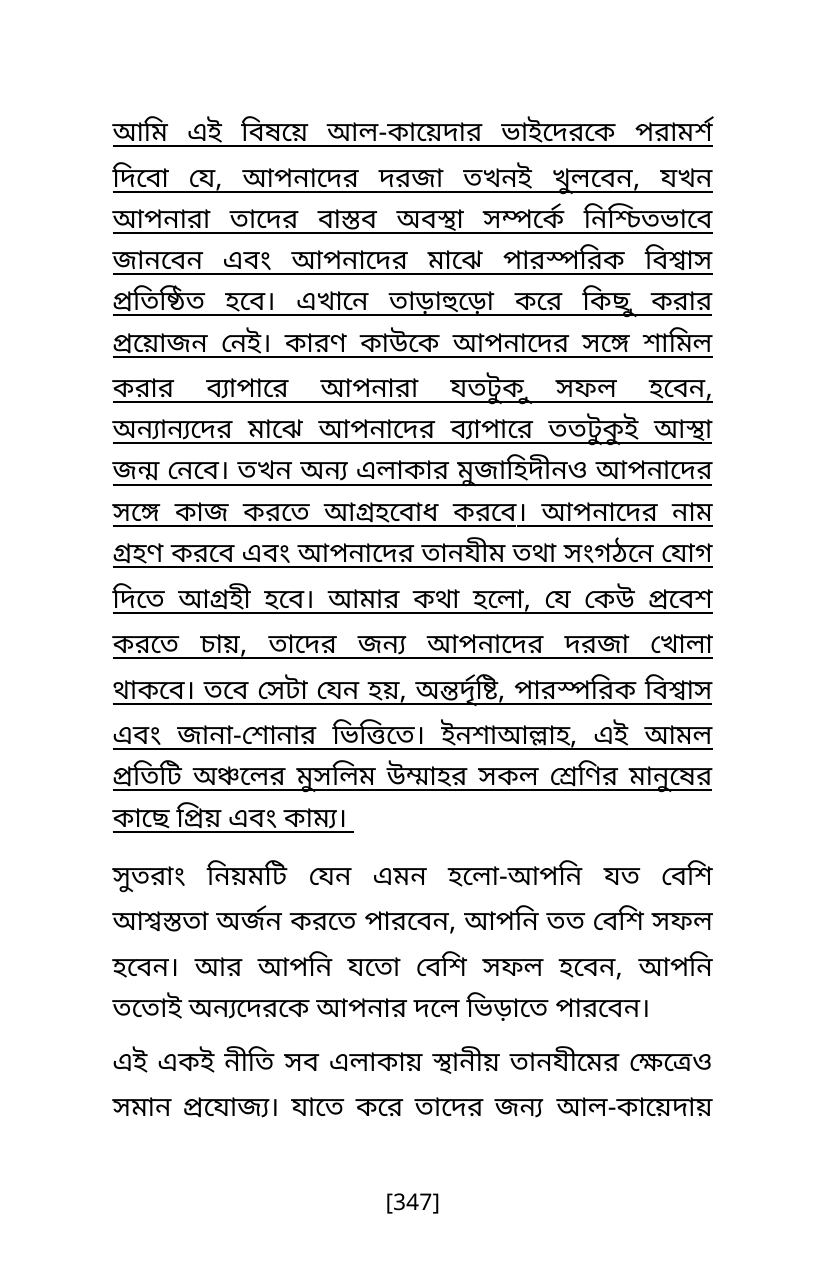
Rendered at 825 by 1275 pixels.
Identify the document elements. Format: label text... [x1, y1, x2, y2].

text সুতরাং নিয়মটি যেন এমন হলো-আপনি যত বেশি আশ্বস্ততা অর্জন করতে পারবেন, আপনি তত বেশি সফল হবেন। আর আপনি যতো বেশি সফল হবেন, আপনি ততোই অন্যদেরকে আপনার দলে ভিড়াতে পারবেন। [112, 856, 712, 1028]
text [112, 1046, 712, 1127]
